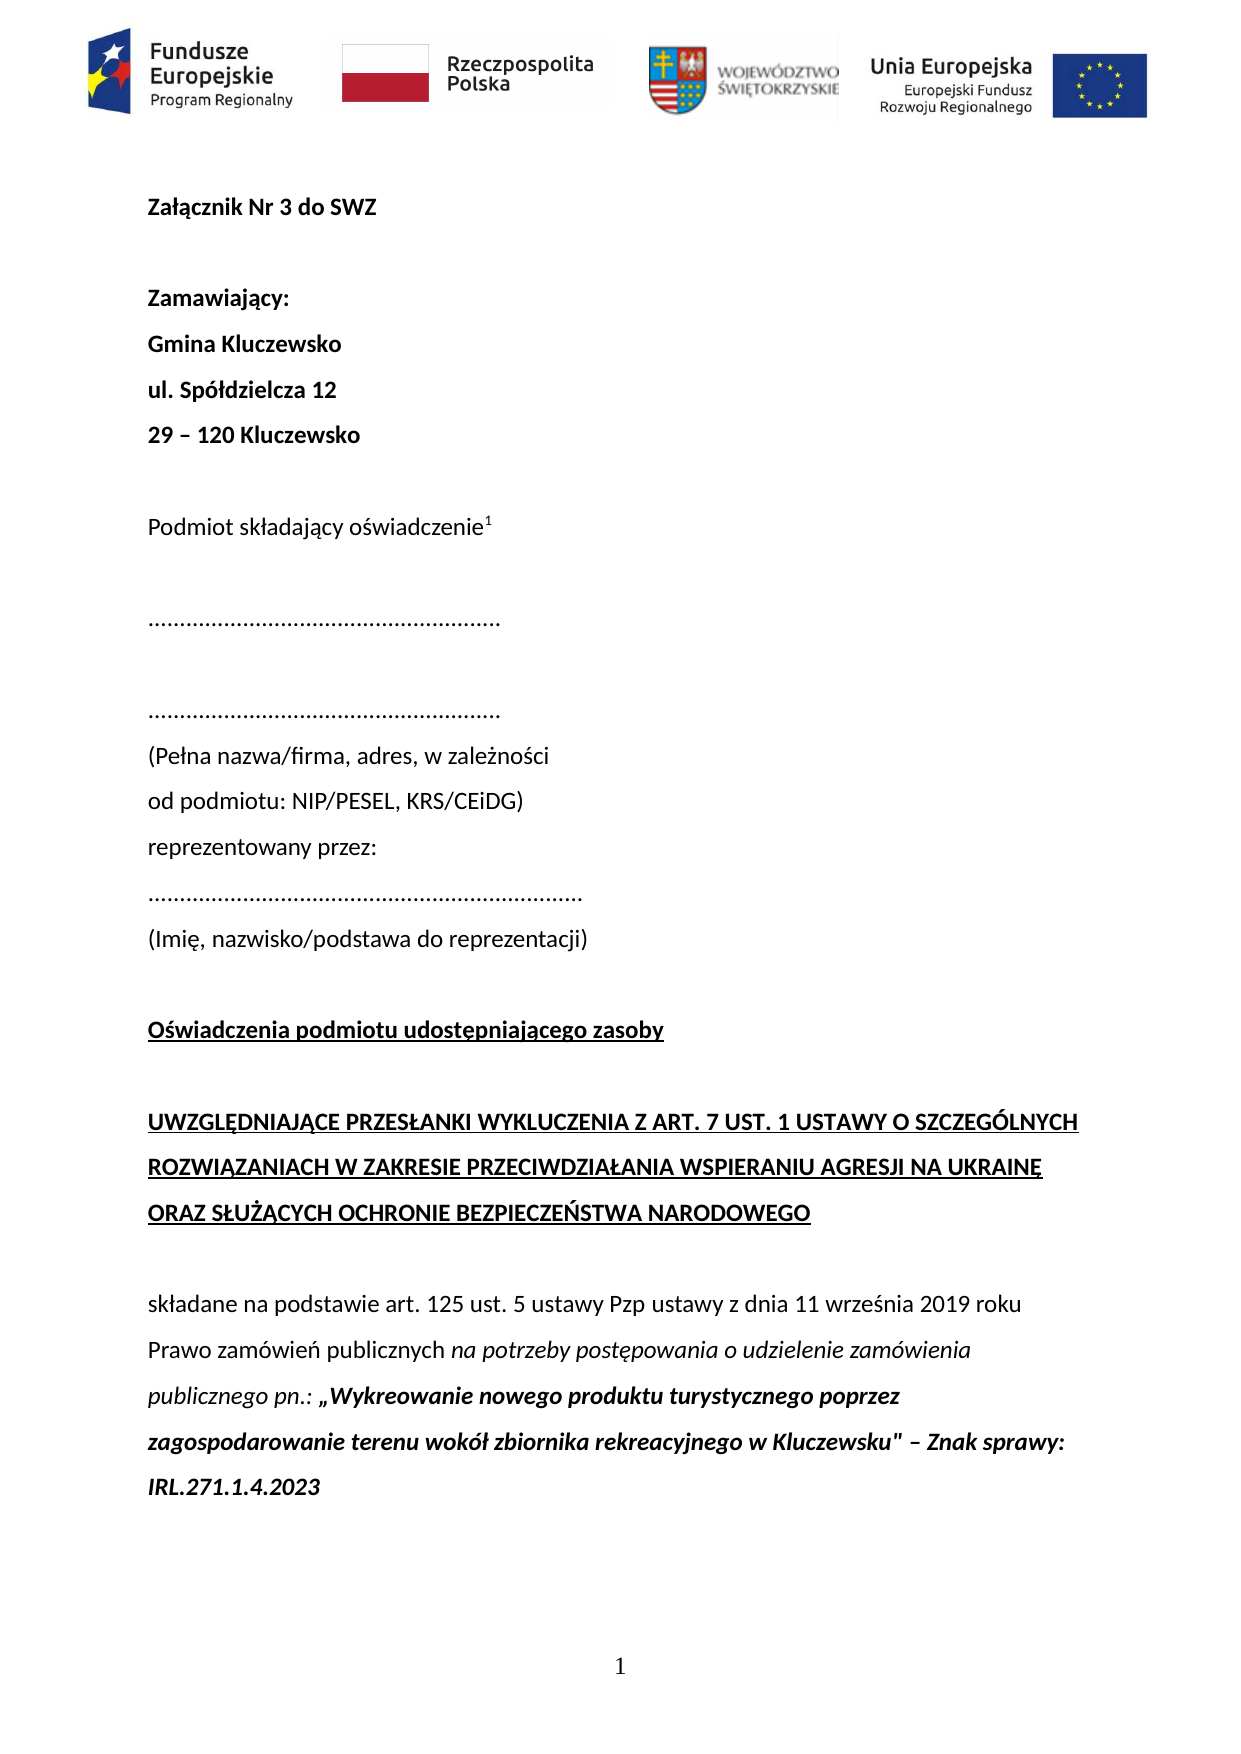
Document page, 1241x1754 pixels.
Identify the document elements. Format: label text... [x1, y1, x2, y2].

text UWZGLĘDNIAJĄCE PRZESŁANKI WYKLUCZENIA Z ART. 7 UST. 1 USTAWY O SZCZEGÓLNYCH ROZWIĄZANIACH W ZAKRESIE PRZECIWDZIAŁANIA WSPIERANIU AGRESJI NA UKRAINĘ ORAZ SŁUŻĄCYCH OCHRONIE BEZPIECZEŃSTWA NARODOWEGO [148, 1060, 1093, 1228]
text reprezentowany przez: [148, 831, 1093, 862]
text ..................................................................... [148, 877, 1093, 907]
text od podmiotu: NIP/PESEL, KRS/CEiDG) [148, 786, 1093, 816]
text Załącznik Nr 3 do SWZ [148, 191, 1093, 222]
text ul. Spółdzielcza 12 [148, 374, 1093, 404]
text (Imię, nazwisko/podstawa do reprezentacji) [148, 923, 1093, 953]
picture [867, 33, 1151, 133]
text Prawo zamówień publicznych na potrzeby postępowania o udzielenie zamówienia publicznego pn.: „Wykreowanie nowego produktu turystycznego poprzez zagospodarowanie terenu wokół zbiornika rekreacyjnego w Kluczewsku" – Znak sprawy: IRL.271.1.4.2023 [148, 1334, 1093, 1502]
text 29 – 120 Kluczewsko [148, 420, 1093, 450]
text Gmina Kluczewsko [148, 328, 1093, 359]
text (Pełna nazwa/firma, adres, w zależności [148, 740, 1093, 770]
text składane na podstawie art. 125 ust. 5 ustawy Pzp ustawy z dnia 11 września 2019 roku [148, 1288, 1093, 1319]
text Podmiot składający oświadczenie1 [148, 511, 1093, 542]
picture [81, 21, 297, 122]
picture [649, 33, 839, 122]
text Oświadczenia podmiotu udostępniającego zasoby [148, 1014, 1093, 1045]
text ........................................................ [148, 603, 1093, 633]
text ........................................................ [148, 694, 1093, 724]
text Zamawiający: [148, 282, 1093, 313]
